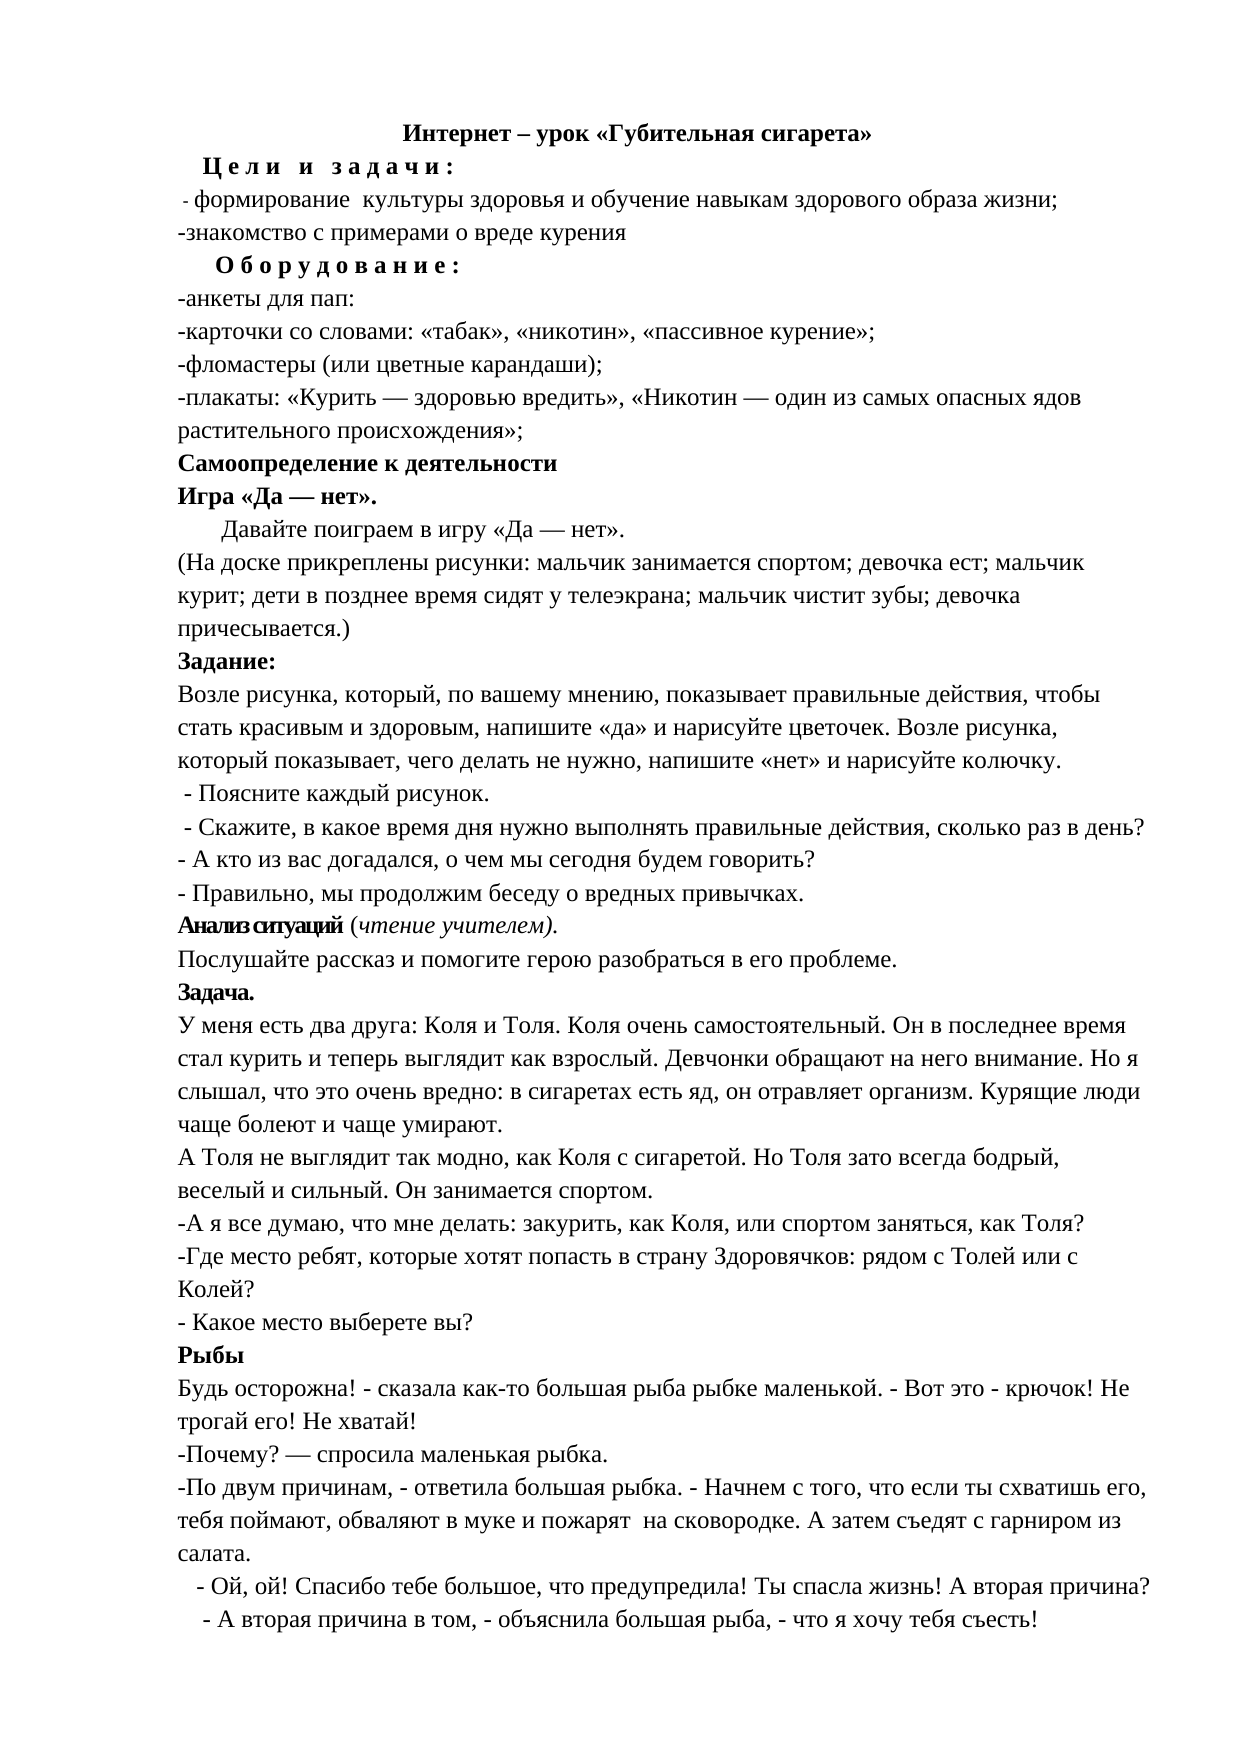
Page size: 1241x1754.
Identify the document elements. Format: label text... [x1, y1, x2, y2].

text - Ой, ой! Спасибо тебе большое, что предупредила! Ты спасла жизнь! А вторая причина? [177, 1571, 1152, 1600]
text - Поясните каждый рисунок. [177, 778, 1152, 807]
text Цели и задачи: [177, 151, 1152, 180]
text -Почему? — спросила маленькая рыбка. [177, 1439, 1152, 1468]
text -плакаты: «Курить — здоровью вредить», «Никотин — один из самых опасных ядов растительного происхождения»; [177, 382, 1152, 444]
text - формирование культуры здоровья и обучение навыкам здорового образа жизни; [177, 184, 1152, 213]
text Задание: [177, 646, 1152, 675]
text Будь осторожна! - сказала как-то большая рыба рыбке маленькой. - Вот это - крючок! Не трогай его! Не хватай! [177, 1373, 1152, 1435]
text - А вторая причина в том, - объяснила большая рыба, - что я хочу тебя съесть! [177, 1604, 1152, 1633]
text Самоопределение к деятельности [177, 448, 1152, 477]
text Анализ ситуаций (чтение учителем). [177, 911, 1152, 939]
text -знакомство с примерами о вреде курения [177, 217, 1152, 246]
text - Правильно, мы продолжим беседу о вредных привычках. [177, 878, 1152, 906]
text -карточки со словами: «табак», «никотин», «пассивное курение»; [177, 316, 1152, 345]
text Послушайте рассказ и помогите герою разобраться в его проблеме. [177, 944, 1152, 972]
text - Какое место выберете вы? [177, 1307, 1152, 1336]
text -анкеты для пап: [177, 283, 1152, 312]
text Рыбы [177, 1340, 1152, 1369]
text Интернет – урок «Губительная сигарета» [177, 118, 1152, 147]
text -По двум причинам, - ответила большая рыбка. - Начнем с того, что если ты схватишь его, тебя поймают, обваляют в муке и пожарят на сковородке. А затем съедят с гарниром из салата. [177, 1472, 1152, 1567]
text - А кто из вас догадался, о чем мы сегодня будем говорить? [177, 844, 1152, 873]
text Задача. [177, 977, 1152, 1005]
text - Скажите, в какое время дня нужно выполнять правильные действия, сколько раз в день? [177, 812, 1152, 840]
text А Толя не выглядит так модно, как Коля с сигаретой. Но Толя зато всегда бодрый, веселый и сильный. Он занимается спортом. [177, 1142, 1152, 1203]
text Оборудование: [177, 250, 1152, 279]
text (На доске прикреплены рисунки: мальчик занимается спортом; девочка ест; мальчик курит; дети в позднее время сидят у телеэкрана; мальчик чистит зубы; девочка причесывается.) [177, 547, 1152, 642]
text Возле рисунка, который, по вашему мнению, показывает правильные действия, чтобы стать красивым и здоровым, напишите «да» и нарисуйте цветочек. Возле рисунка, который показывает, чего делать не нужно, напишите «нет» и нарисуйте колючку. [177, 679, 1152, 774]
text Игра «Да — нет». [177, 481, 1152, 510]
text -А я все думаю, что мне делать: закурить, как Коля, или спортом заняться, как Толя? [177, 1208, 1152, 1237]
text -Где место ребят, которые хотят попасть в страну Здоровячков: рядом с Толей или с Колей? [177, 1241, 1152, 1303]
text У меня есть два друга: Коля и Толя. Коля очень самостоятельный. Он в последнее время стал курить и теперь выглядит как взрослый. Девчонки обращают на него внимание. Но я слышал, что это очень вредно: в сигаретах есть яд, он отравляет организм. Курящие люди чаще болеют и чаще умирают. [177, 1010, 1152, 1137]
text -фломастеры (или цветные карандаши); [177, 349, 1152, 378]
text Давайте поиграем в игру «Да — нет». [177, 514, 1152, 543]
